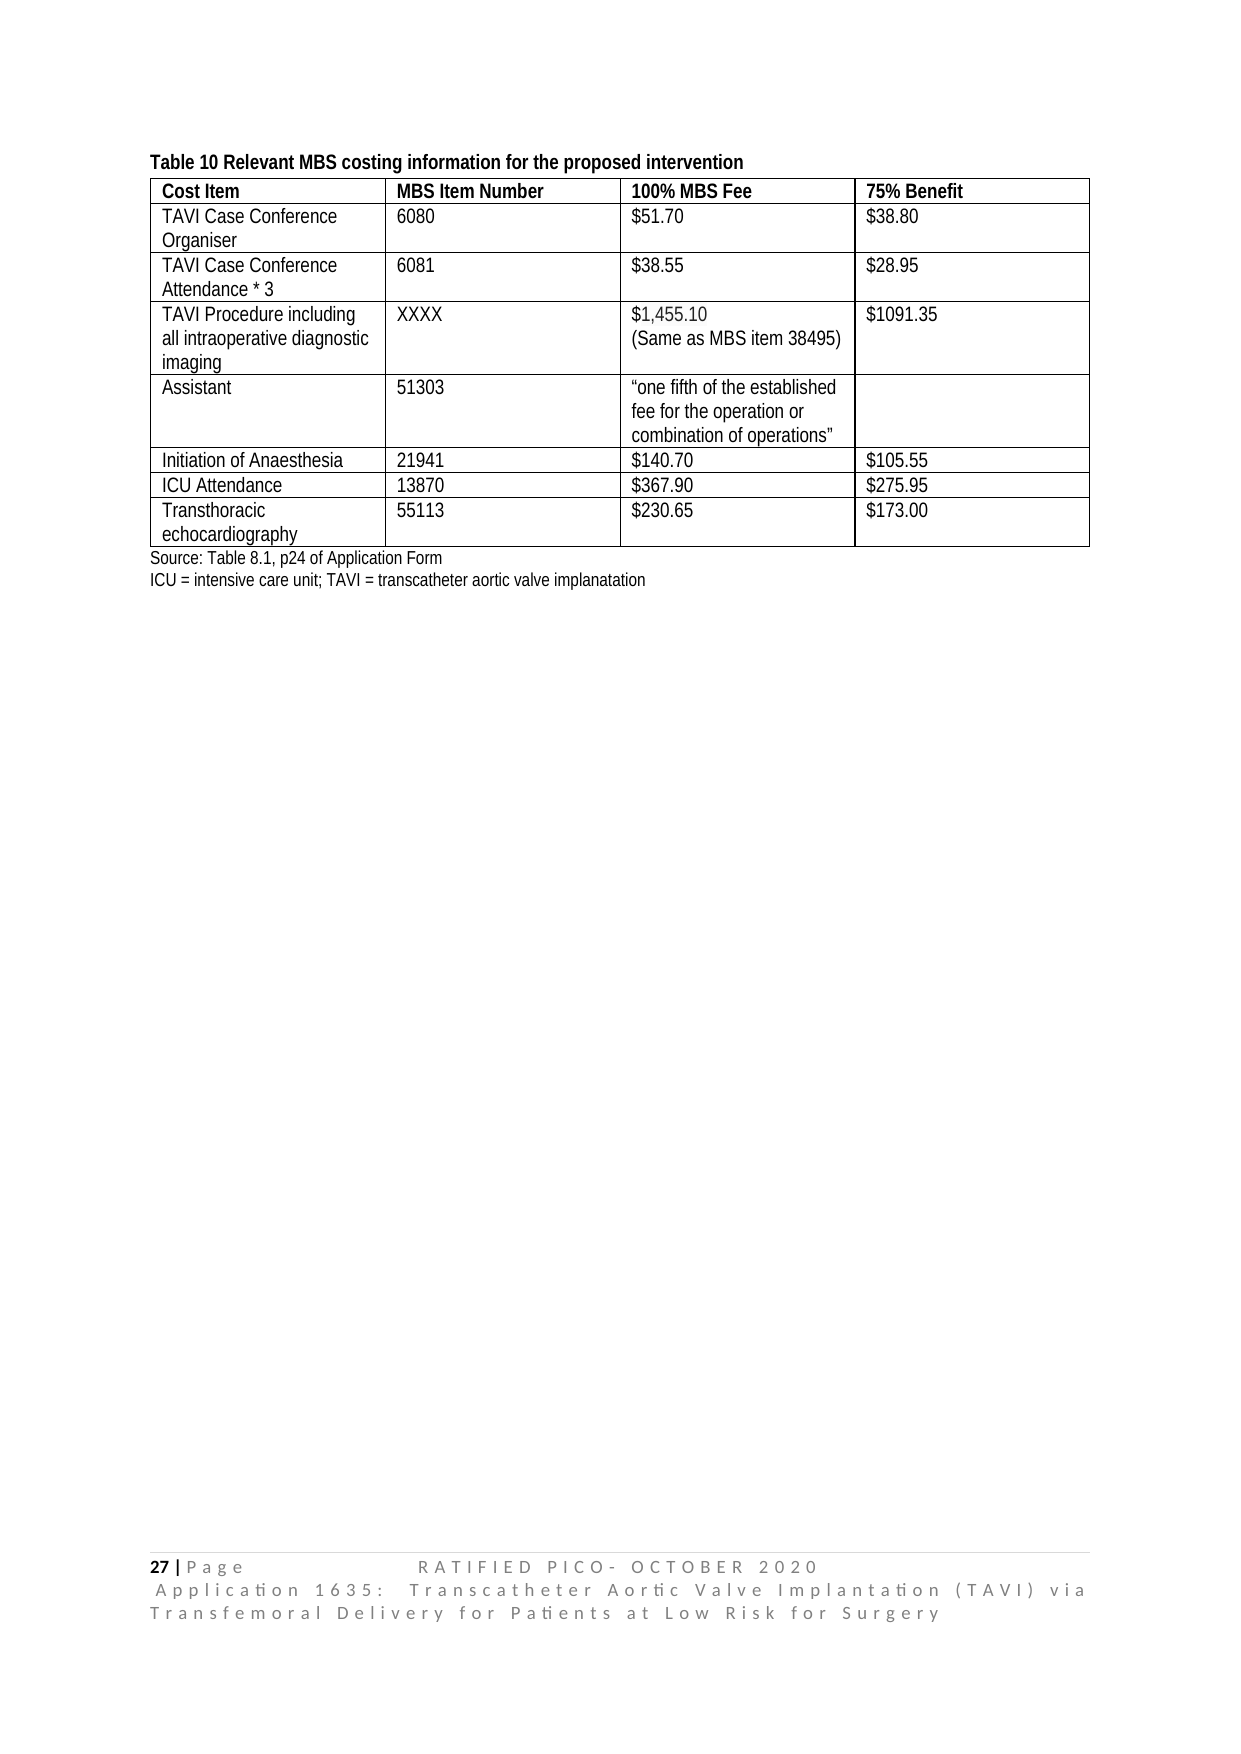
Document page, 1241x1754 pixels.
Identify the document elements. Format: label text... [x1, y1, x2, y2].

table_cell [856, 375, 1089, 447]
table_cell 13870 [386, 473, 620, 497]
table_cell $38.55 [621, 253, 854, 301]
table_cell TAVI Case Conference Organiser [151, 204, 385, 252]
table_cell Assistant [151, 375, 385, 447]
table_cell Transthoracic echocardiography [151, 498, 385, 546]
table_cell TAVI Procedure including all intraoperative diagnostic imaging [151, 302, 385, 374]
table_cell 6080 [386, 204, 620, 252]
table_cell $367.90 [621, 473, 854, 497]
table_cell TAVI Case Conference Attendance * 3 [151, 253, 385, 301]
table_cell “one fifth of the established fee for the operation or combination of operations” [621, 375, 854, 447]
text ICU = intensive care unit; TAVI = transcatheter aortic valve implanatation [150, 568, 1090, 590]
table_cell $105.55 [856, 448, 1089, 472]
table_cell ICU Attendance [151, 473, 385, 497]
table_cell $275.95 [856, 473, 1089, 497]
table_header Cost Item [151, 179, 385, 203]
table_cell XXXX [386, 302, 620, 374]
table_cell 6081 [386, 253, 620, 301]
table_cell Initiation of Anaesthesia [151, 448, 385, 472]
table_cell $38.80 [856, 204, 1089, 252]
table_cell $173.00 [856, 498, 1089, 546]
text Source: Table 8.1, p24 of Application Form [150, 547, 1090, 568]
table_cell 21941 [386, 448, 620, 472]
table_header MBS Item Number [386, 179, 620, 203]
table_cell $28.95 [856, 253, 1089, 301]
table_header 75% Benefit [856, 179, 1089, 203]
table_cell 51303 [386, 375, 620, 447]
table_header 100% MBS Fee [621, 179, 854, 203]
table_cell $51.70 [621, 204, 854, 252]
table_cell $140.70 [621, 448, 854, 472]
table_cell $230.65 [621, 498, 854, 546]
table_cell $1091.35 [856, 302, 1089, 374]
text Table 10 Relevant MBS costing information for the proposed intervention [150, 150, 1090, 174]
table_cell $1,455.10 (Same as MBS item 38495) [621, 302, 854, 374]
table_cell 55113 [386, 498, 620, 546]
